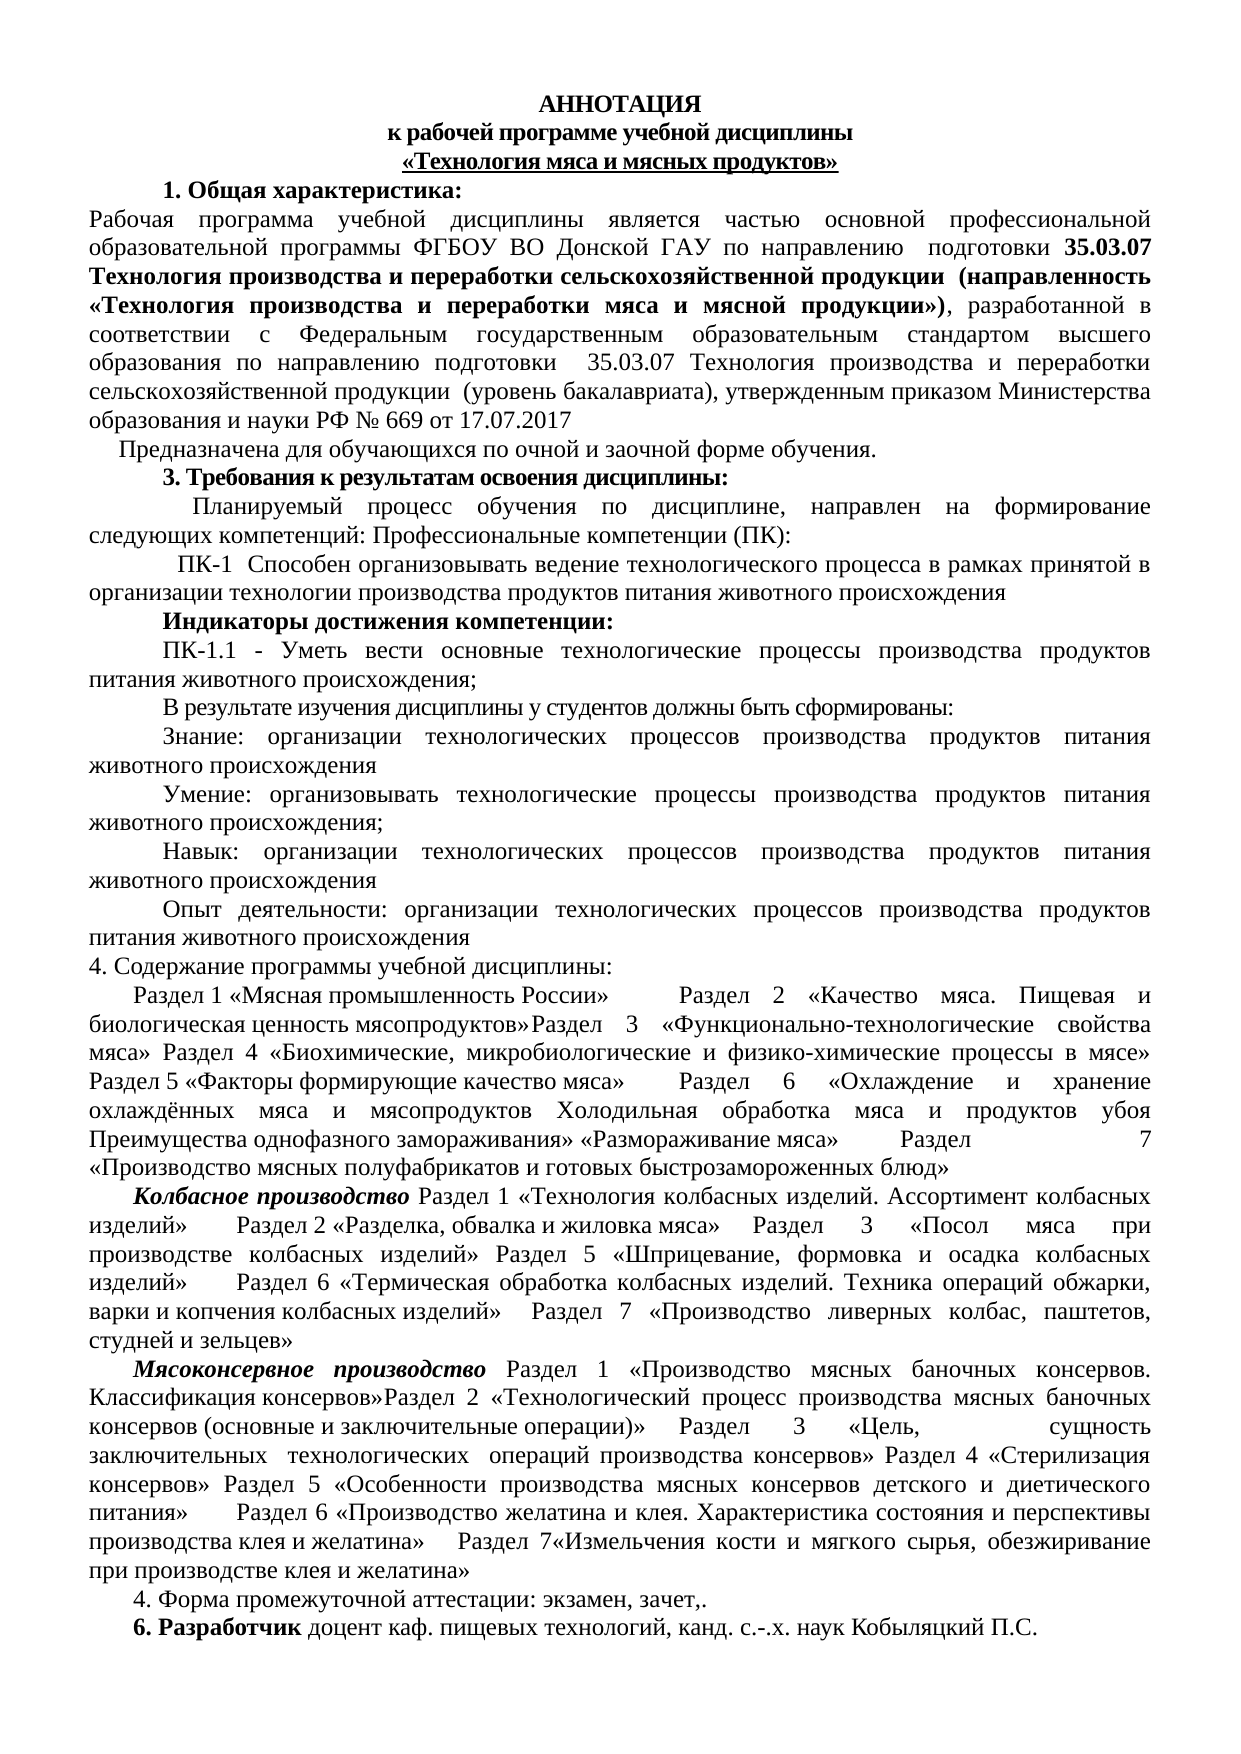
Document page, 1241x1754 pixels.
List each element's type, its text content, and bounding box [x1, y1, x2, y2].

text 1. Общая характеристика: [89, 175, 1152, 204]
text Индикаторы достижения компетенции: [89, 606, 1152, 635]
text АННОТАЦИЯ [89, 89, 1152, 117]
text 3. Требования к результатам освоения дисциплины: [89, 462, 1152, 491]
text ПК-1.1 - Уметь вести основные технологические процессы производства продуктов питания животного происхождения; [89, 635, 1152, 692]
text Мясоконсервное производство Раздел 1 «Производство мясных баночных консервов. Классификация консервов» Раздел 2 «Технологический процесс производства мясных баночных консервов (основные и заключительные операции)» Раздел 3 «Цель, сущность заключительных технологических операций производства консервов» Раздел 4 «Стерилизация консервов» Раздел 5 «Особенности производства мясных консервов детского и диетического питания» Раздел 6 «Производство желатина и клея. Характеристика состояния и перспективы производства клея и желатина» Раздел 7«Измельчения кости и мягкого сырья, обезжиривание при производстве клея и желатина» [89, 1354, 1152, 1584]
text Навык: организации технологических процессов производства продуктов питания животного происхождения [89, 836, 1152, 894]
text Опыт деятельности: организации технологических процессов производства продуктов питания животного происхождения [89, 894, 1152, 951]
text 6. Разработчик доцент каф. пищевых технологий, канд. с.-.х. наук Кобыляцкий П.С. [89, 1612, 1152, 1641]
text Планируемый процесс обучения по дисциплине, направлен на формирование следующих компетенций: Профессиональные компетенции (ПК): [89, 491, 1152, 549]
text Предназначена для обучающихся по очной и заочной форме обучения. [89, 434, 1152, 462]
text ПК-1 Способен организовывать ведение технологического процесса в рамках принятой в организации технологии производства продуктов питания животного происхождения [89, 549, 1152, 606]
text Умение: организовывать технологические процессы производства продуктов питания животного происхождения; [89, 779, 1152, 836]
text к рабочей программе учебной дисциплины [89, 117, 1152, 146]
text В результате изучения дисциплины у студентов должны быть сформированы: [89, 692, 1152, 721]
text 4. Форма промежуточной аттестации: экзамен, зачет,. [89, 1584, 1152, 1612]
text Рабочая программа учебной дисциплины является частью основной профессиональной образовательной программы ФГБОУ ВО Донской ГАУ по направлению подготовки 35.03.07 Технология производства и переработки сельскохозяйственной продукции (направленность «Технология производства и переработки мяса и мясной продукции»), разработанной в соответствии с Федеральным государственным образовательным стандартом высшего образования по направлению подготовки 35.03.07 Технология производства и переработки сельскохозяйственной продукции (уровень бакалавриата), утвержденным приказом Министерства образования и науки РФ № 669 от 17.07.2017 [89, 204, 1152, 434]
text 4. Содержание программы учебной дисциплины: [89, 951, 1152, 980]
text «Технология мяса и мясных продуктов» [89, 146, 1152, 175]
text Колбасное производство Раздел 1 «Технология колбасных изделий. Ассортимент колбасных изделий» Раздел 2 «Разделка, обвалка и жиловка мяса» Раздел 3 «Посол мяса при производстве колбасных изделий» Раздел 5 «Шприцевание, формовка и осадка колбасных изделий» Раздел 6 «Термическая обработка колбасных изделий. Техника операций обжарки, варки и копчения колбасных изделий» Раздел 7 «Производство ливерных колбас, паштетов, студней и зельцев» [89, 1181, 1152, 1354]
text Знание: организации технологических процессов производства продуктов питания животного происхождения [89, 721, 1152, 779]
text Раздел 1 «Мясная промышленность России» Раздел 2 «Качество мяса. Пищевая и биологическая ценность мясопродуктов» Раздел 3 «Функционально-технологические свойства мяса» Раздел 4 «Биохимические, микробиологические и физико-химические процессы в мясе» Раздел 5 «Факторы формирующие качество мяса» Раздел 6 «Охлаждение и хранение охлаждённых мяса и мясопродуктов Холодильная обработка мяса и продуктов убоя Преимущества однофазного замораживания» «Размораживание мяса» Раздел 7 «Производство мясных полуфабрикатов и готовых быстрозамороженных блюд» [89, 980, 1152, 1181]
